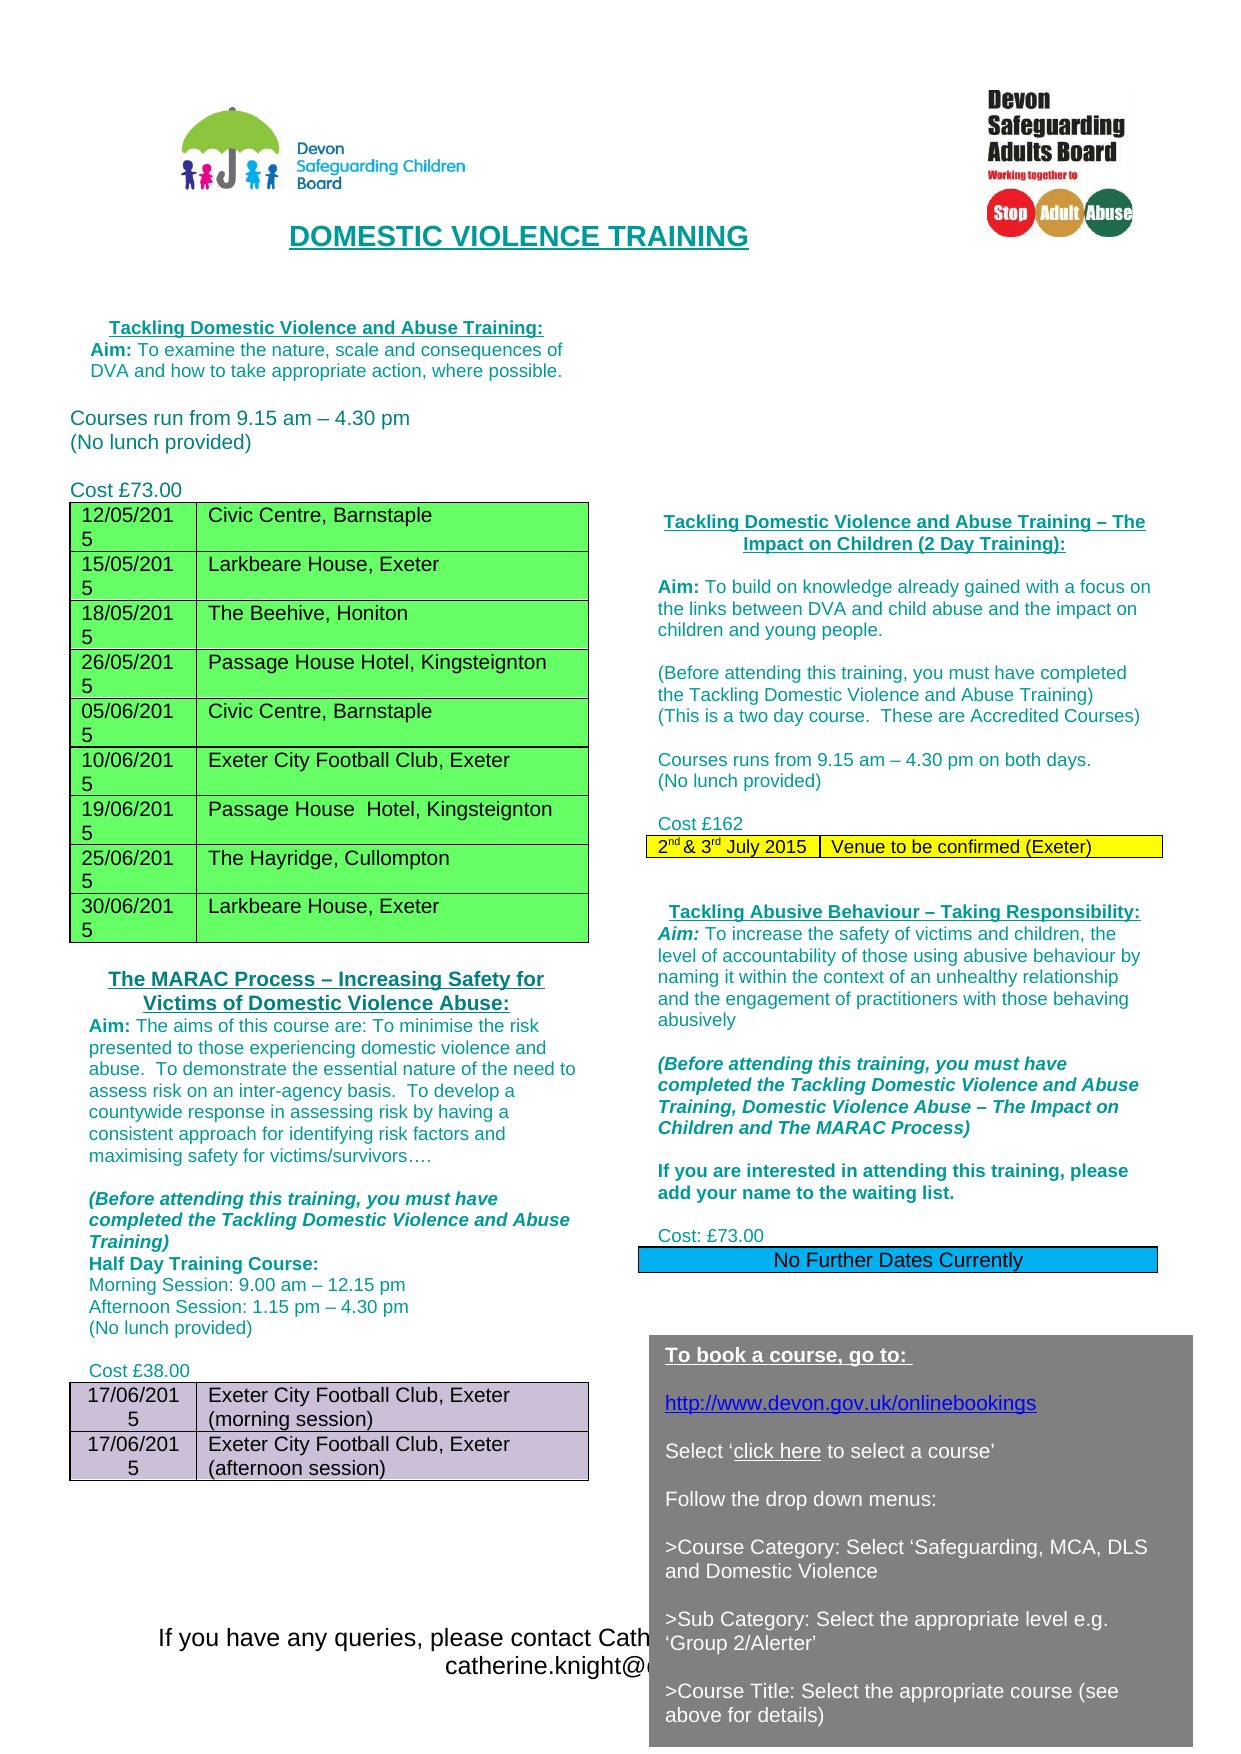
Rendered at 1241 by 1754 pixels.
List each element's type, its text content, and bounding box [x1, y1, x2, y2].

text Cost £38.00 [89, 1360, 583, 1382]
table_cell The Beehive, Honiton [197, 601, 588, 648]
text If you are interested in attending this training, please add your name to the waiting list. [658, 1160, 1152, 1203]
text (This is a two day course. These are Accredited Courses) [658, 705, 1152, 727]
text (Before attending this training, you must have completed the Tackling Domestic Violence and Abuse Training) [658, 662, 1152, 705]
text Half Day Training Course: [89, 1252, 583, 1274]
text Cost: £73.00 [658, 1225, 1152, 1246]
text Tackling Abusive Behaviour – Taking Responsibility: [658, 901, 1152, 923]
text Courses runs from 9.15 am – 4.30 pm on both days. [658, 748, 1152, 770]
table_cell Exeter City Football Club, Exeter [197, 748, 588, 795]
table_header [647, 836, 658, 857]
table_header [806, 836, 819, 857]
table_cell 30/06/2015 [71, 894, 196, 942]
table_cell Passage House Hotel, Kingsteignton [197, 650, 588, 697]
text (No lunch provided) [89, 1317, 583, 1338]
table_header 12/05/2015 [71, 503, 196, 551]
text (No lunch provided) [70, 430, 583, 454]
table_cell Passage House Hotel, Kingsteignton [197, 796, 588, 844]
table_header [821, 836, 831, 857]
table_cell 05/06/2015 [71, 699, 196, 746]
table_header No Further Dates Currently [639, 1248, 1157, 1272]
text (Before attending this training, you must have completed the Tackling Domestic Violence and Abuse Training) [89, 1188, 583, 1252]
text Afternoon Session: 1.15 pm – 4.30 pm [89, 1295, 583, 1317]
text Cost £162 [658, 813, 1152, 834]
text Morning Session: 9.00 am – 12.15 pm [89, 1274, 583, 1295]
text Tackling Domestic Violence and Abuse Training – The Impact on Children (2 Day Training): [658, 511, 1152, 554]
table_cell Civic Centre, Barnstaple [197, 699, 588, 746]
table_cell Larkbeare House, Exeter [197, 894, 588, 942]
table_cell 17/06/2015 [71, 1432, 196, 1479]
text The MARAC Process – Increasing Safety for Victims of Domestic Violence Abuse: [70, 967, 583, 1015]
table_cell The Hayridge, Cullompton [197, 845, 588, 893]
text Aim: The aims of this course are: To minimise the risk presented to those experiencing domestic violence and abuse. To demonstrate the essential nature of the need to assess risk on an inter-agency basis. To develop a countywide response in assessing risk by having a consistent approach for identifying risk factors and maximising safety for victims/survivors…. [89, 1015, 583, 1166]
text Aim: To build on knowledge already gained with a focus on the links between DVA and child abuse and the impact on children and young people. [658, 576, 1152, 641]
text (Before attending this training, you must have completed the Tackling Domestic Violence and Abuse Training, Domestic Violence Abuse – The Impact on Children and The MARAC Process) [658, 1052, 1152, 1138]
table_cell 26/05/2015 [71, 650, 196, 697]
text Courses run from 9.15 am – 4.30 pm [70, 406, 583, 430]
table_header Civic Centre, Barnstaple [197, 503, 588, 551]
text Aim: To examine the nature, scale and consequences of DVA and how to take appropriate action, where possible. [70, 339, 583, 382]
table_cell 10/06/2015 [71, 748, 196, 795]
text Aim: To increase the safety of victims and children, the level of accountability of those using abusive behaviour by naming it within the context of an unhealthy relationship and the engagement of practitioners with those behaving abusively [658, 923, 1152, 1031]
table_cell Larkbeare House, Exeter [197, 552, 588, 599]
table_header 17/06/2015 [71, 1383, 196, 1431]
text DOMESTIC VIOLENCE TRAINING [70, 219, 1152, 252]
table_header Exeter City Football Club, Exeter (morning session) [197, 1383, 588, 1431]
picture [151, 80, 502, 219]
table_cell 18/05/2015 [71, 601, 196, 648]
text Tackling Domestic Violence and Abuse Training: [70, 317, 583, 339]
text Cost £73.00 [70, 478, 583, 502]
table_cell 15/05/2015 [71, 552, 196, 599]
table_cell 25/06/2015 [71, 845, 196, 893]
table_cell Exeter City Football Club, Exeter (afternoon session) [197, 1432, 588, 1479]
picture [987, 90, 1133, 237]
text (No lunch provided) [658, 770, 1152, 791]
table_cell 19/06/2015 [71, 796, 196, 844]
